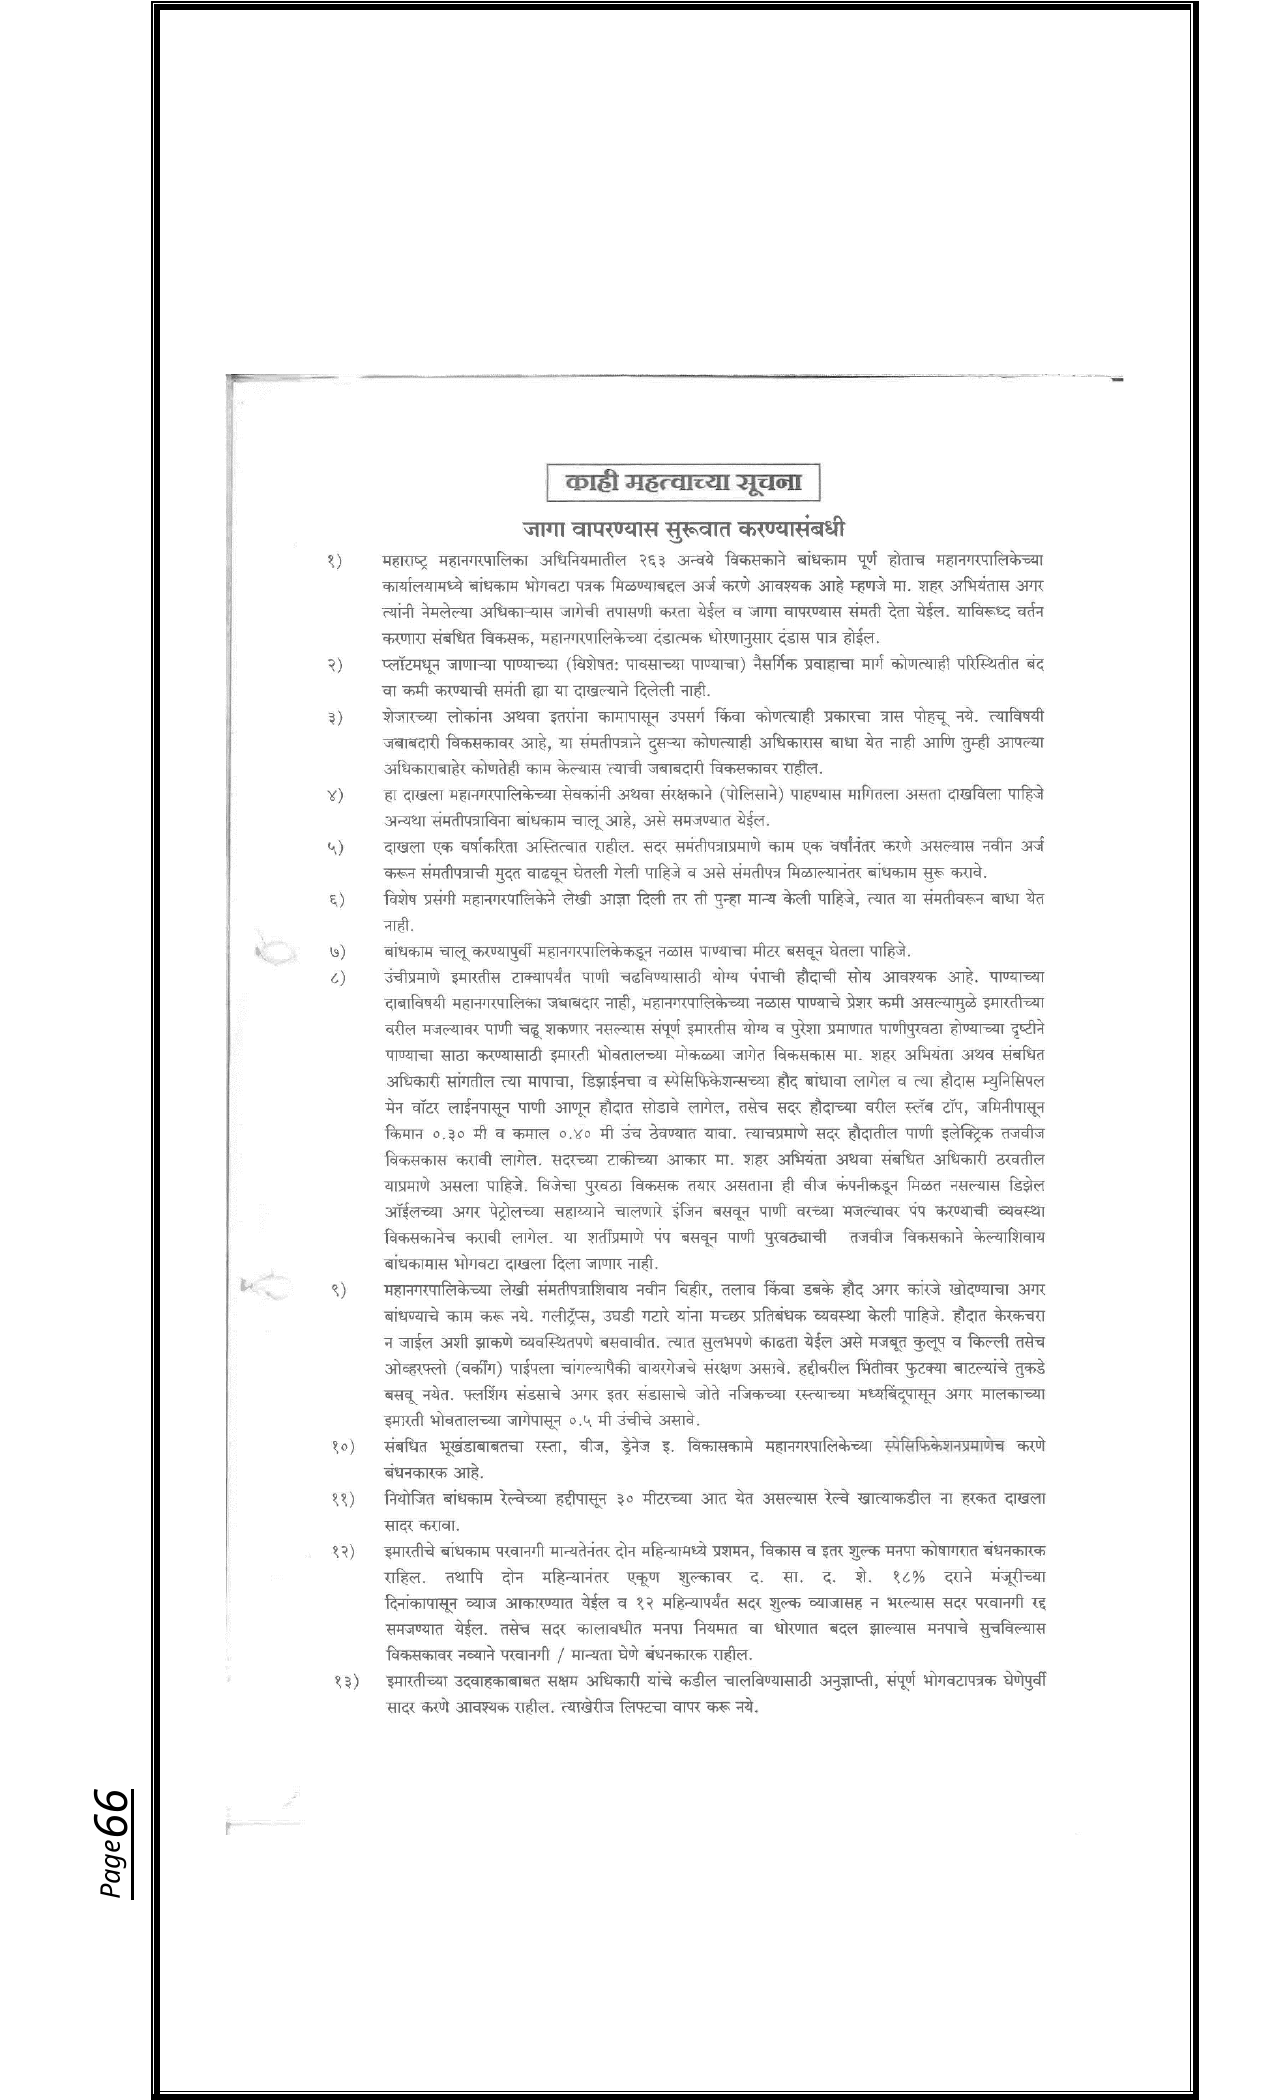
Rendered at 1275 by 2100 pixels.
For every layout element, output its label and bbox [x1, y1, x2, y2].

picture [225, 374, 1124, 1835]
